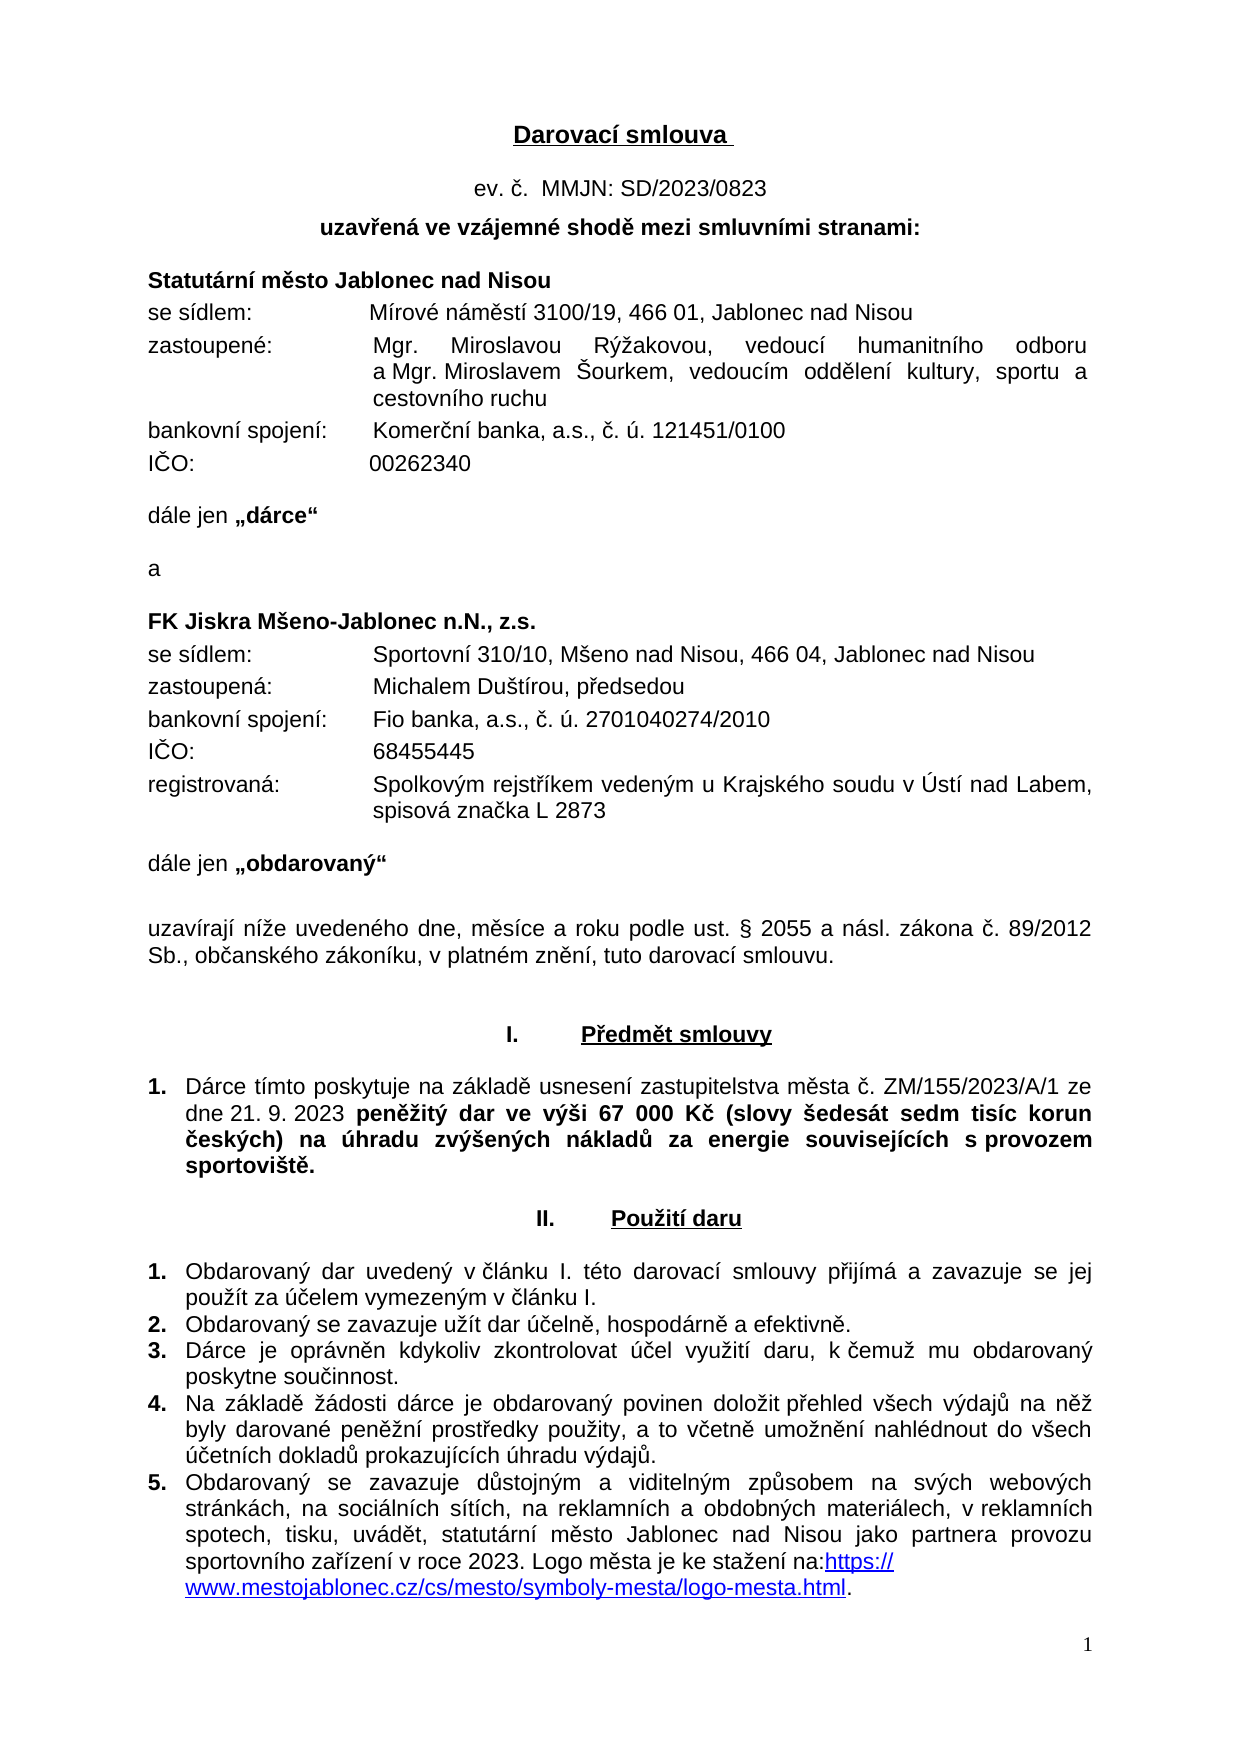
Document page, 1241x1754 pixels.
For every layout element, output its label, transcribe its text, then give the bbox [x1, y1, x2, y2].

text uzavírají níže uvedeného dne, měsíce a roku podle ust. § 2055 a násl. zákona č. 89/2012 Sb., občanského zákoníku, v platném znění, tuto darovací smlouvu. [148, 915, 1093, 968]
list Použití daru [185, 1205, 1093, 1231]
text a [148, 555, 1093, 582]
list Na základě žádosti dárce je obdarovaný povinen doložit přehled všech výdajů na něž byly darované peněžní prostředky použity, a to včetně umožnění nahlédnout do všech účetních dokladů prokazujících úhradu výdajů. [148, 1389, 1093, 1469]
text IČO: 68455445 [148, 738, 1087, 765]
text se sídlem: Sportovní 310/10, Mšeno nad Nisou, 466 04, Jablonec nad Nisou [148, 641, 1087, 667]
text se sídlem: Mírové náměstí 3100/19, 466 01, Jablonec nad Nisou [148, 299, 1087, 326]
text FK Jiskra Mšeno-Jablonec n.N., z.s. [148, 608, 1093, 634]
text dále jen „dárce“ [148, 502, 1093, 529]
list Dárce tímto poskytuje na základě usnesení zastupitelstva města č. ZM/155/2023/A/1 ze dne 21. 9. 2023 peněžitý dar ve výši 67 000 Kč (slovy šedesát sedm tisíc korun českých) na úhradu zvýšených nákladů za energie souvisejících s provozem sportoviště. [148, 1073, 1093, 1179]
text bankovní spojení: Komerční banka, a.s., č. ú. 121451/0100 [148, 417, 1087, 443]
text ev. č. MMJN: SD/2023/0823 [148, 175, 1093, 201]
list Obdarovaný se zavazuje důstojným a viditelným způsobem na svých webových stránkách, na sociálních sítích, na reklamních a obdobných materiálech, v reklamních spotech, tisku, uvádět, statutární město Jablonec nad Nisou jako partnera provozu sportovního zařízení v roce 2023. Logo města je ke stažení na:https://www.mestojablonec.cz/cs/mesto/symboly-mesta/logo-mesta.html. [148, 1469, 1093, 1600]
text Statutární město Jablonec nad Nisou [148, 267, 1087, 293]
list Dárce je oprávněn kdykoliv zkontrolovat účel využití daru, k čemuž mu obdarovaný poskytne součinnost. [148, 1337, 1093, 1389]
list Předmět smlouvy [185, 1021, 1093, 1047]
list Obdarovaný se zavazuje užít dar účelně, hospodárně a efektivně. [148, 1311, 1093, 1337]
text zastoupené: Mgr. Miroslavou Rýžakovou, vedoucí humanitního odboru a Mgr. Miroslavem Šourkem, vedoucím oddělení kultury, sportu a cestovního ruchu [148, 332, 1087, 411]
text uzavřená ve vzájemné shodě mezi smluvními stranami: [148, 214, 1093, 240]
list Obdarovaný dar uvedený v článku I. této darovací smlouvy přijímá a zavazuje se jej použít za účelem vymezeným v článku I. [148, 1258, 1093, 1311]
text zastoupená: Michalem Duštírou, předsedou [148, 673, 1087, 699]
text bankovní spojení: Fio banka, a.s., č. ú. 2701040274/2010 [148, 706, 1087, 732]
text Darovací smlouva [148, 120, 1093, 149]
text registrovaná: Spolkovým rejstříkem vedeným u Krajského soudu v Ústí nad Labem, spisová značka L 2873 [148, 771, 1093, 824]
text IČO: 00262340 [148, 450, 1093, 476]
text dále jen „obdarovaný“ [148, 850, 1093, 876]
